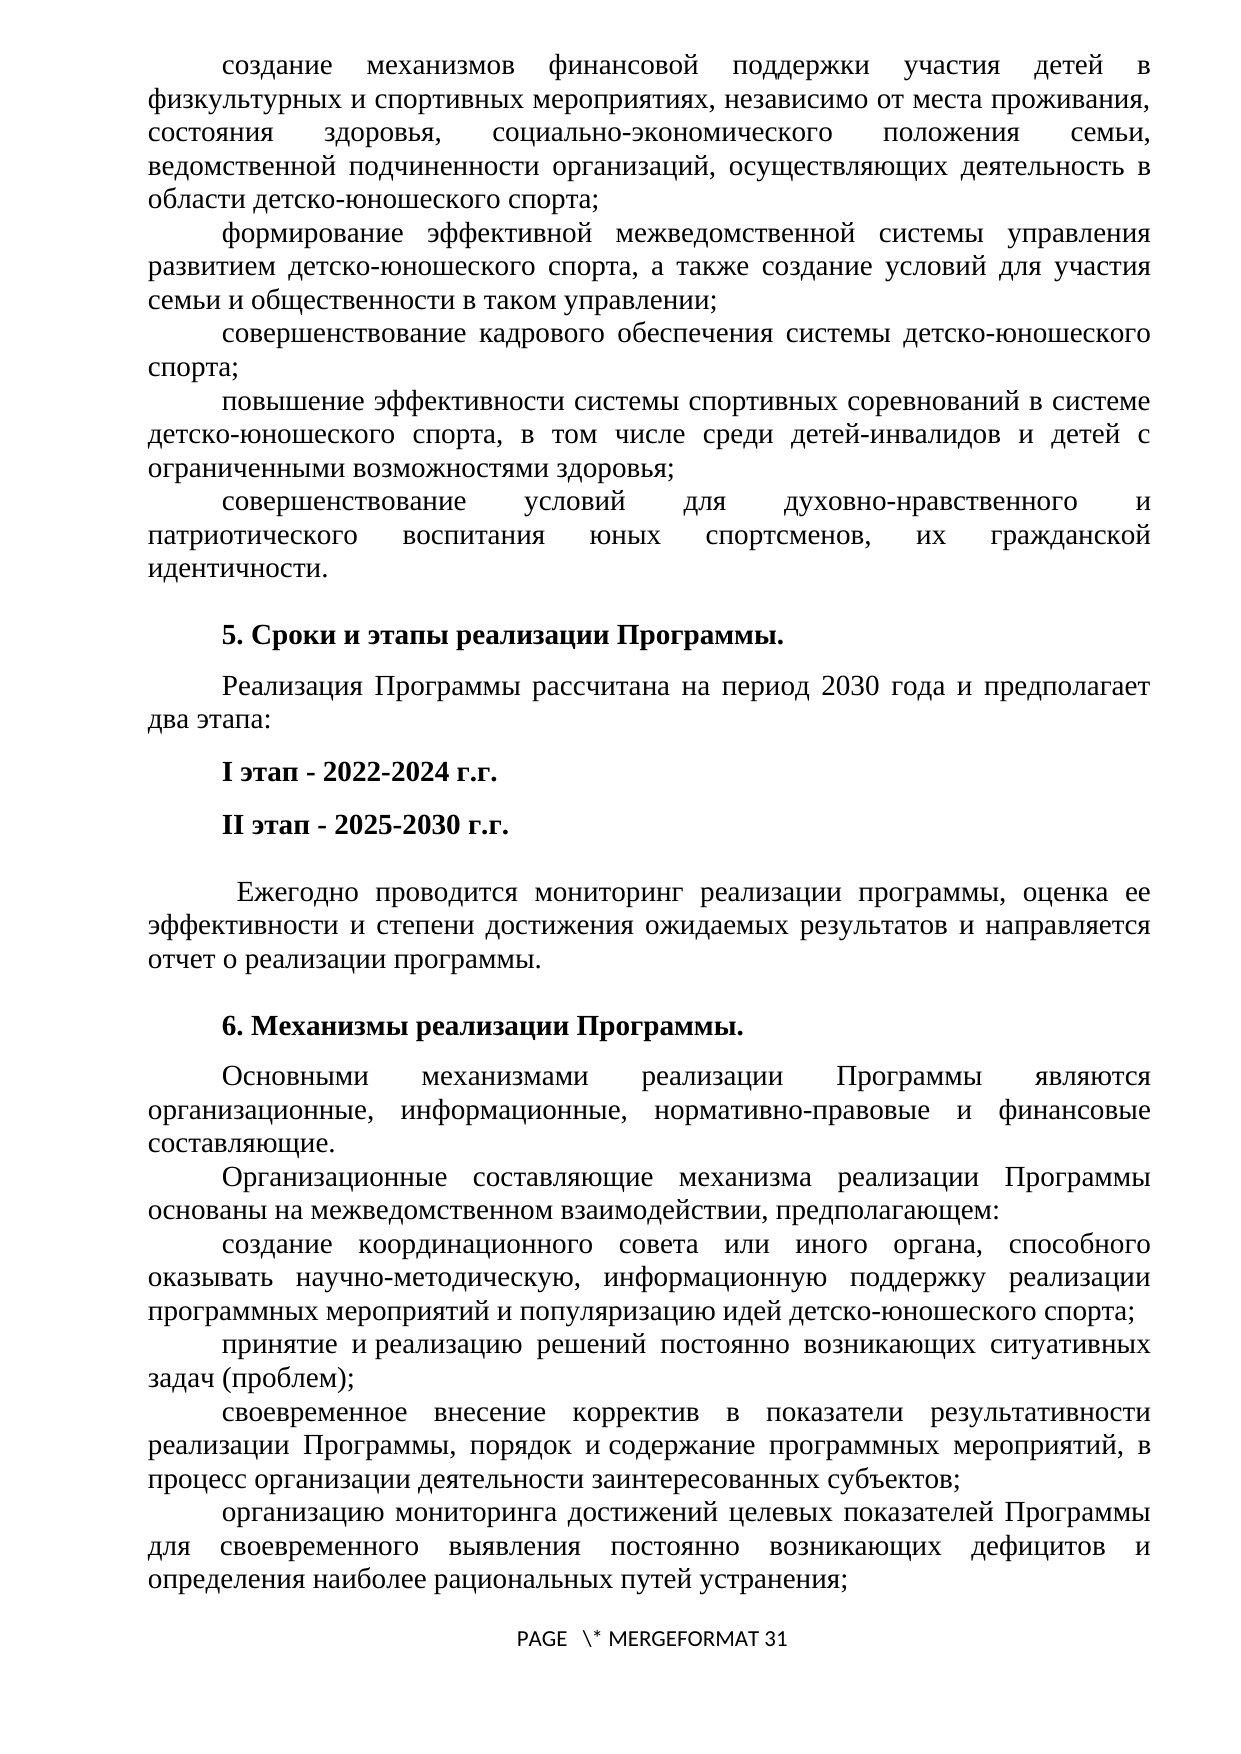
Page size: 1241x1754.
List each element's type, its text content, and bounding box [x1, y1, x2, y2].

text создание механизмов финансовой поддержки участия детей в физкультурных и спортивных мероприятиях, независимо от места проживания, состояния здоровья, социально-экономического положения семьи, ведомственной подчиненности организаций, осуществляющих деятельность в области детско-юношеского спорта; [148, 47, 1152, 215]
text совершенствование кадрового обеспечения системы детско-юношеского спорта; [148, 316, 1152, 383]
text Реализация Программы рассчитана на период 2030 года и предполагает два этапа: [148, 668, 1152, 735]
text II этап - 2025-2030 г.г. [148, 807, 1152, 840]
text принятие и реализацию решений постоянно возникающих ситуативных задач (проблем); [148, 1327, 1152, 1394]
text создание координационного совета или иного органа, способного оказывать научно-методическую, информационную поддержку реализации программных мероприятий и популяризацию идей детско-юношеского спорта; [148, 1226, 1152, 1327]
text Организационные составляющие механизма реализации Программы основаны на межведомственном взаимодействии, предполагающем: [148, 1159, 1152, 1226]
text своевременное внесение корректив в показатели результативности реализации Программы, порядок и содержание программных мероприятий, в процесс организации деятельности заинтересованных субъектов; [148, 1394, 1152, 1494]
text повышение эффективности системы спортивных соревнований в системе детско-юношеского спорта, в том числе среди детей-инвалидов и детей с ограниченными возможностями здоровья; [148, 383, 1152, 483]
text совершенствование условий для духовно-нравственного и патриотического воспитания юных спортсменов, их гражданской идентичности. [148, 483, 1152, 584]
text формирование эффективной межведомственной системы управления развитием детско-юношеского спорта, а также создание условий для участия семьи и общественности в таком управлении; [148, 215, 1152, 316]
text I этап - 2022-2024 г.г. [148, 754, 1152, 788]
text 5. Сроки и этапы реализации Программы. [148, 617, 1152, 651]
text организацию мониторинга достижений целевых показателей Программы для своевременного выявления постоянно возникающих дефицитов и определения наиболее рациональных путей устранения; [148, 1494, 1152, 1595]
text Основными механизмами реализации Программы являются организационные, информационные, нормативно-правовые и финансовые составляющие. [148, 1058, 1152, 1159]
text 6. Механизмы реализации Программы. [148, 1008, 1152, 1042]
text Ежегодно проводится мониторинг реализации программы, оценка ее эффективности и степени достижения ожидаемых результатов и направляется отчет о реализации программы. [148, 874, 1152, 974]
